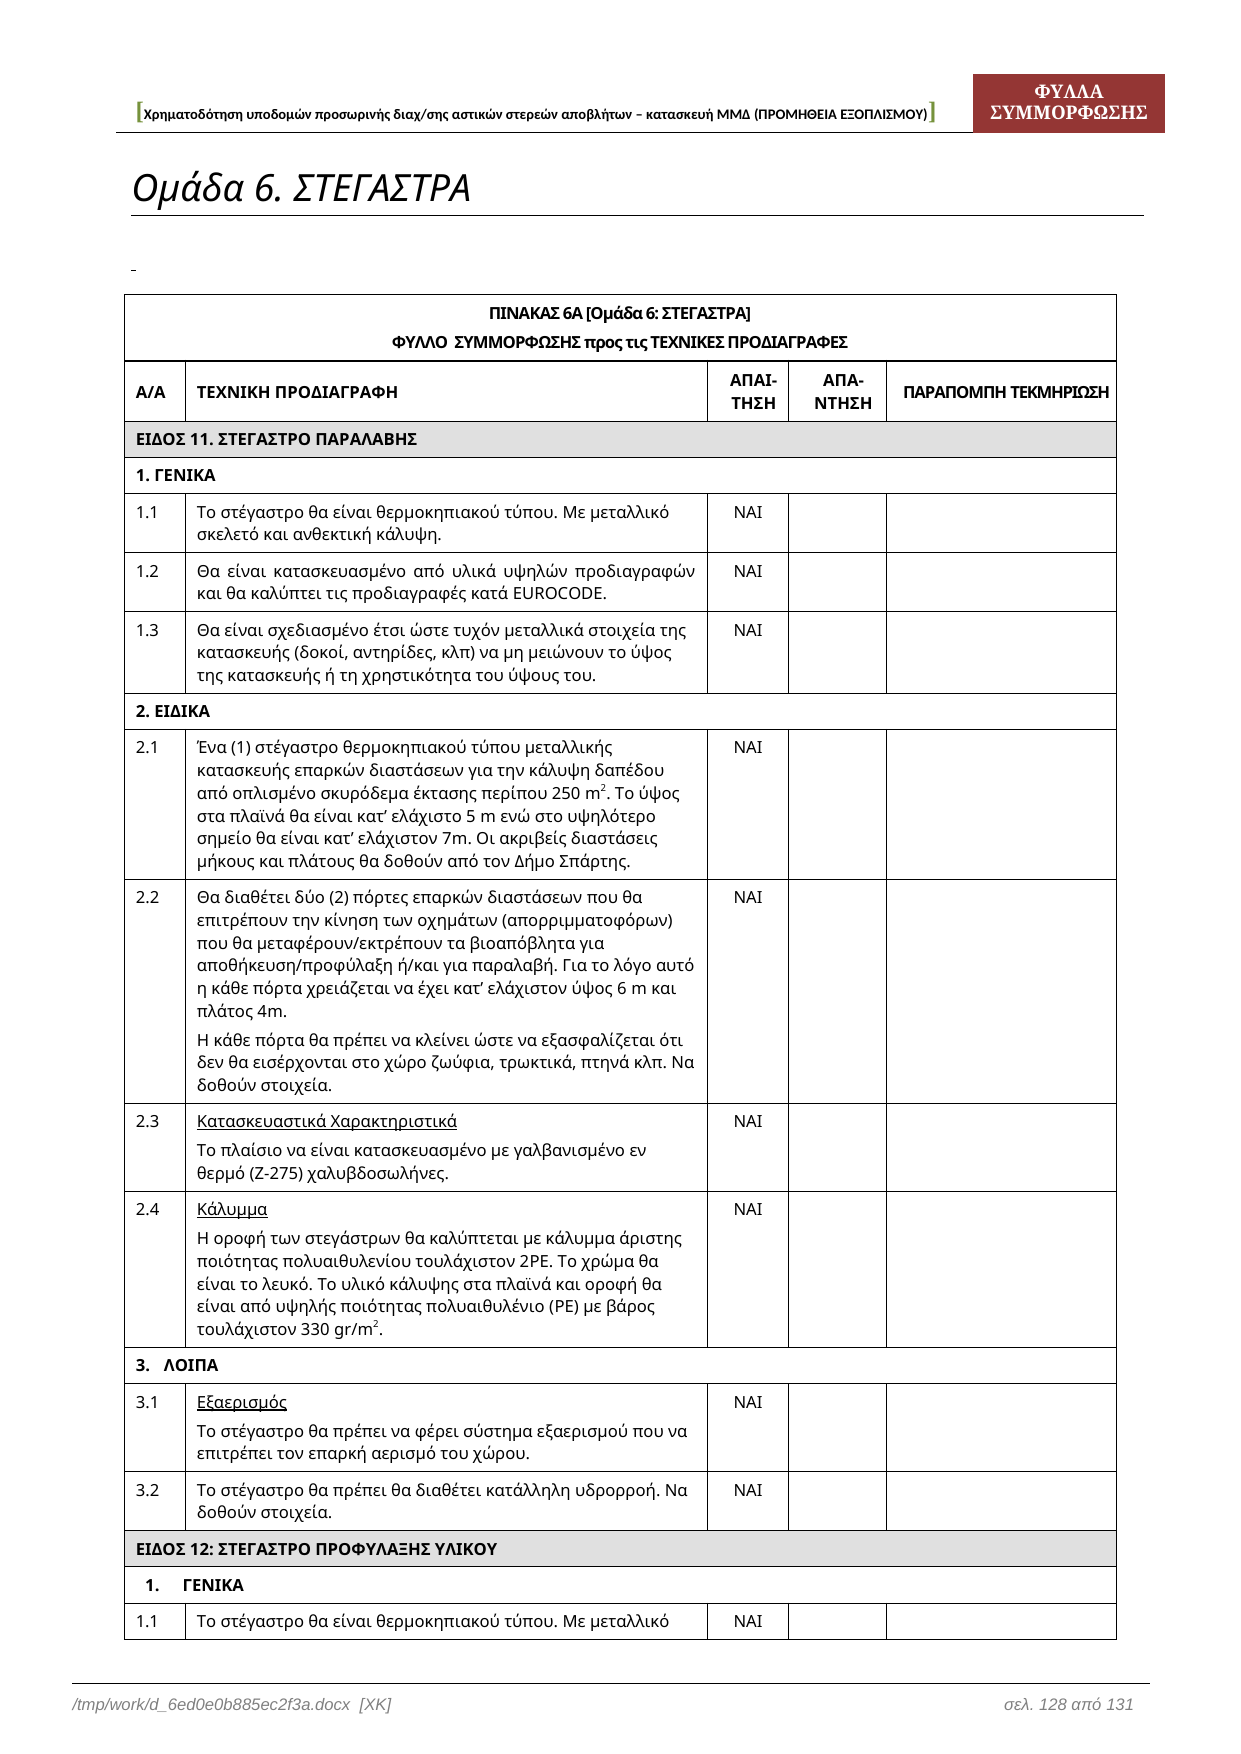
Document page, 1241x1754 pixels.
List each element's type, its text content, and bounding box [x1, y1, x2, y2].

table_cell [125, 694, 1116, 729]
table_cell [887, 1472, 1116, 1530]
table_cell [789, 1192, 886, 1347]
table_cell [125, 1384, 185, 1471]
text Ομάδα 6. ΣΤΕΓΑΣΤΡΑ [131, 162, 1144, 215]
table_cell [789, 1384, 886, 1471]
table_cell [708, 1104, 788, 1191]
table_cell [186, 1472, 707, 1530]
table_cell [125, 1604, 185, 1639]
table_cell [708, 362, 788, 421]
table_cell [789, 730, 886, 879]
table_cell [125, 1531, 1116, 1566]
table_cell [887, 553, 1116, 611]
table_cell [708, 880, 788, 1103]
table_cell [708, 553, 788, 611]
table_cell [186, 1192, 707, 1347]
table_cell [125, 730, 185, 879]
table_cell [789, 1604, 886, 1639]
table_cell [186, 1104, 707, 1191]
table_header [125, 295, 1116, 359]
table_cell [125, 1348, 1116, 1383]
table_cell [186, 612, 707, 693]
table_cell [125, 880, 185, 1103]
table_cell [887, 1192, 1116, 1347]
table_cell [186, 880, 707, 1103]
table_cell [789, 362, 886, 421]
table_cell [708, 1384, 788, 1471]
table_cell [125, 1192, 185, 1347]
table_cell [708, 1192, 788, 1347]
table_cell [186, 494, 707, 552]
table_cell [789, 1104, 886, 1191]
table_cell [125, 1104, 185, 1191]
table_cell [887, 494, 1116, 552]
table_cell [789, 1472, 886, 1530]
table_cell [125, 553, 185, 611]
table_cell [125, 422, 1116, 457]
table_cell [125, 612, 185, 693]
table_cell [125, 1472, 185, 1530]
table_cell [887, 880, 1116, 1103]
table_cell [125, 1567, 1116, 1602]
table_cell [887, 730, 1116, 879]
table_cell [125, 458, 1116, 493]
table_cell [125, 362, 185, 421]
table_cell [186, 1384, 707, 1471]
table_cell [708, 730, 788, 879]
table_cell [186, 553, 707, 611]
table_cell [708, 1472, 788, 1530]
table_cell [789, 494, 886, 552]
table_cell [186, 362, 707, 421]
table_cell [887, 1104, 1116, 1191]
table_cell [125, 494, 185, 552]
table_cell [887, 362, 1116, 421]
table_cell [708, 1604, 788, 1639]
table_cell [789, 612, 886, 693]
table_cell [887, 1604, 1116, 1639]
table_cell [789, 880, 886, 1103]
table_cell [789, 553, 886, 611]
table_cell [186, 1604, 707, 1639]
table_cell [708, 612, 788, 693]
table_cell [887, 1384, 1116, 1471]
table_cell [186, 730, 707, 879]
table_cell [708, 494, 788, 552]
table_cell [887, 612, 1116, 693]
